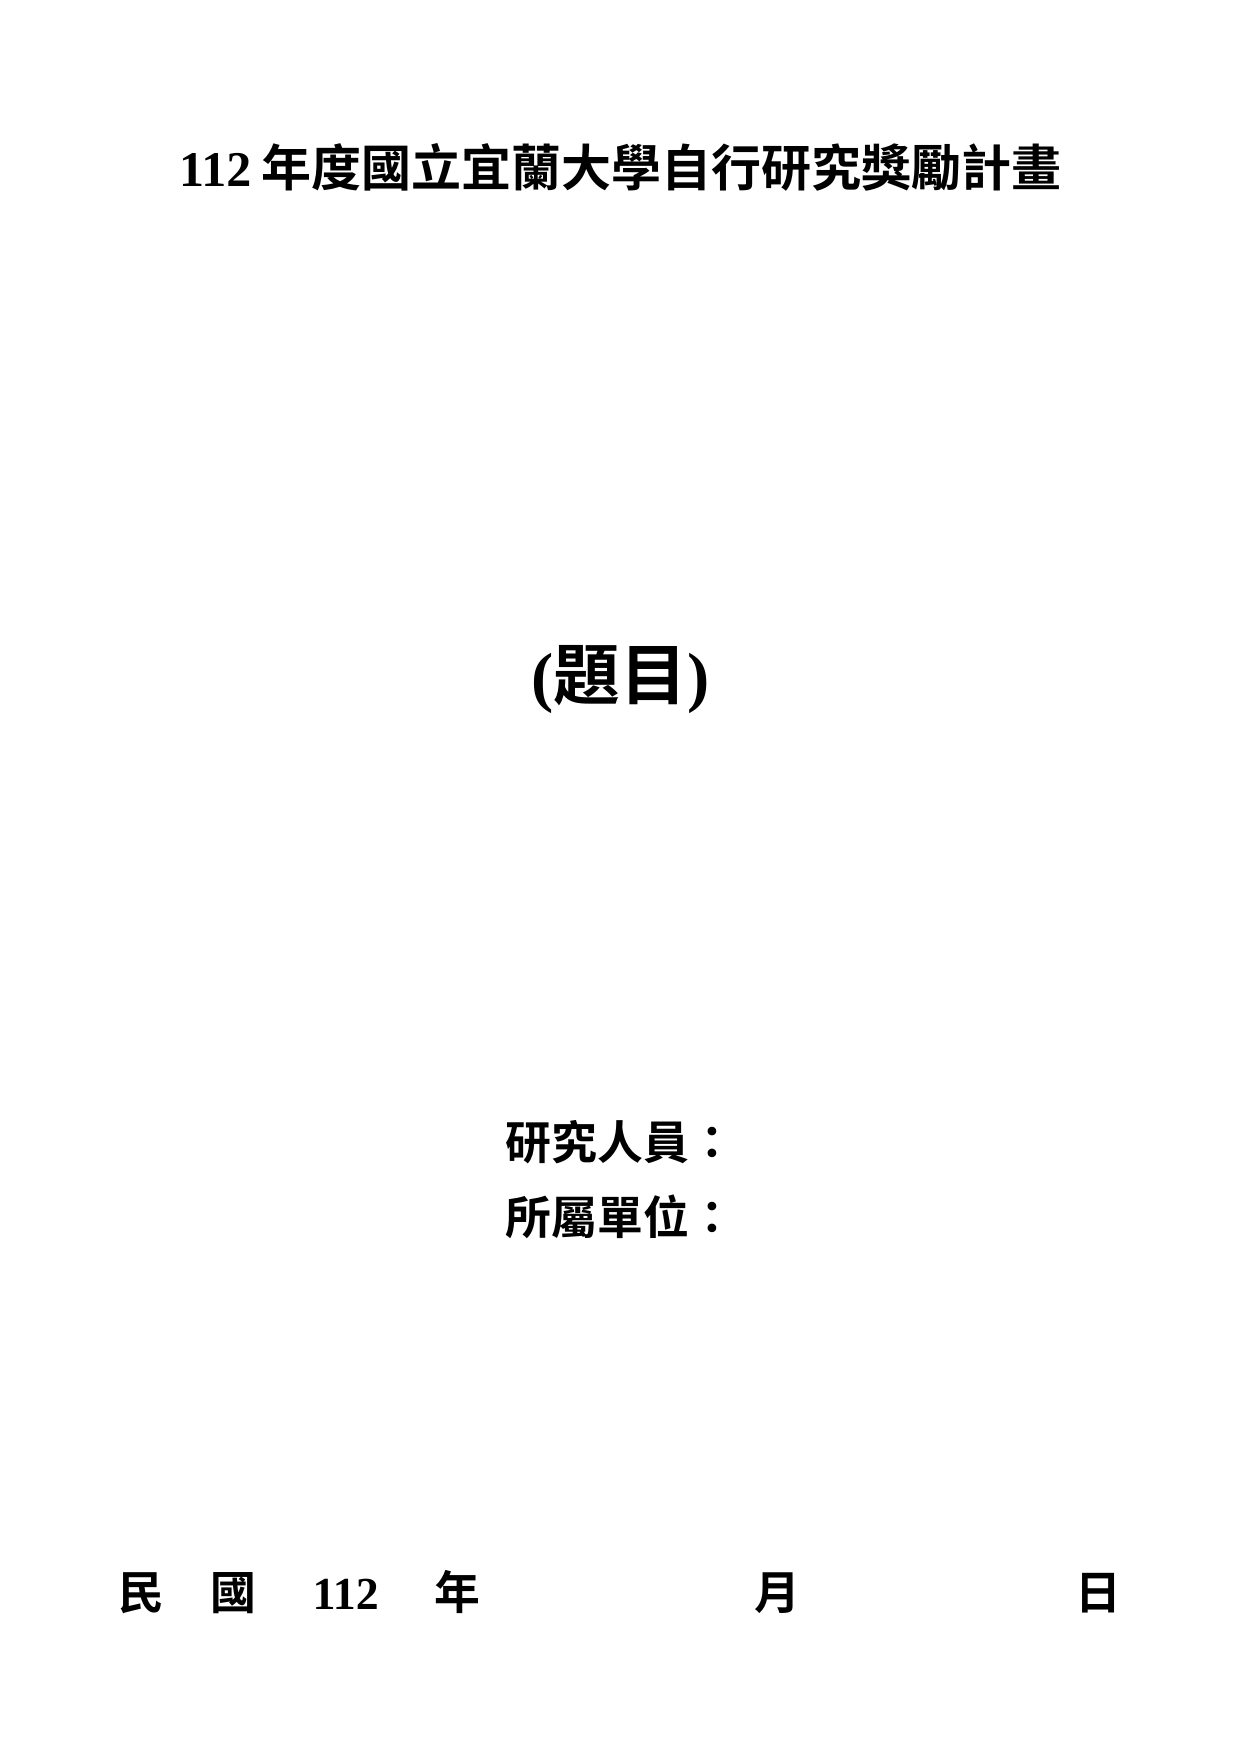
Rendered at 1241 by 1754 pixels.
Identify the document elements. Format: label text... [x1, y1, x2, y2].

text (題目) [118, 614, 1122, 727]
text 民國112年 月 日 [118, 1552, 1122, 1627]
text 112年度國立宜蘭大學自行研究獎勵計畫 [118, 127, 1122, 202]
text 研究人員： [118, 1102, 1122, 1177]
text 所屬單位： [118, 1177, 1122, 1252]
